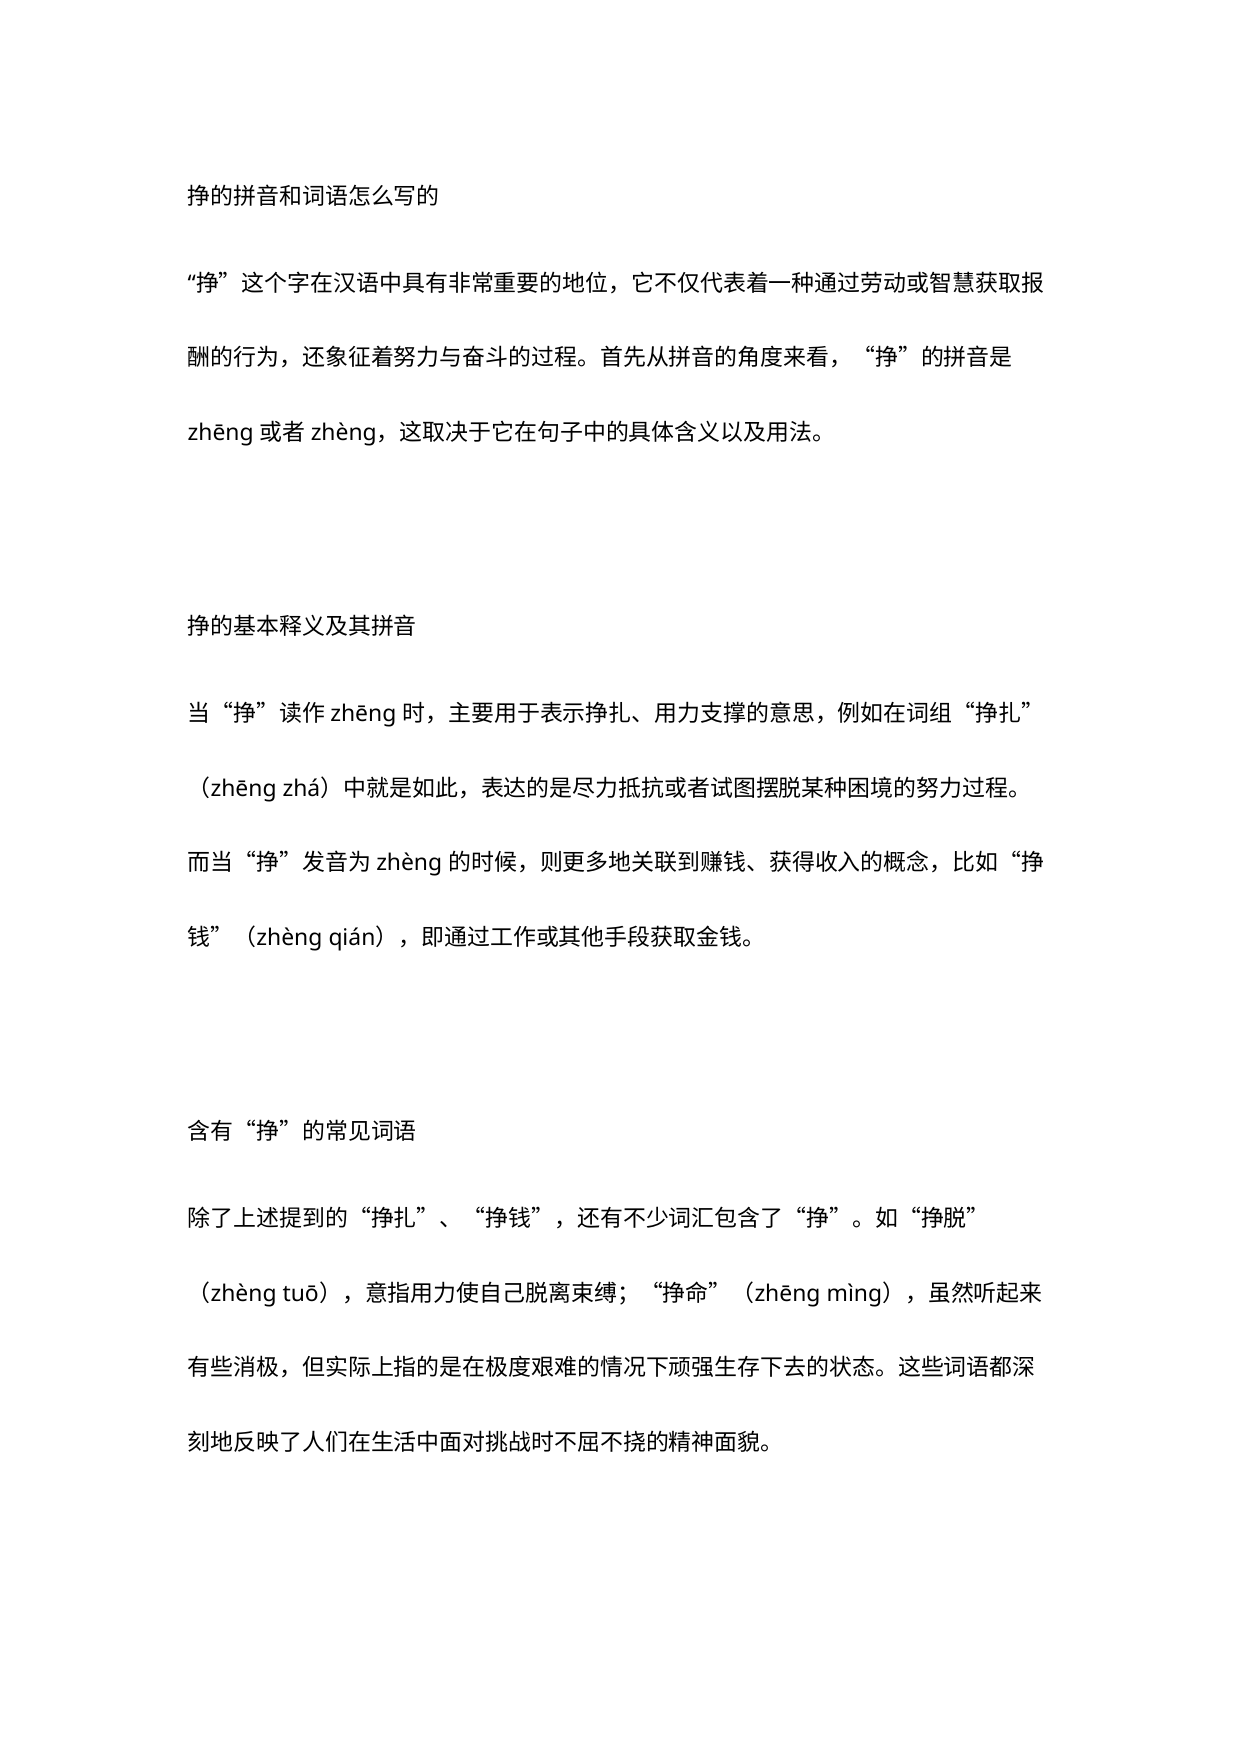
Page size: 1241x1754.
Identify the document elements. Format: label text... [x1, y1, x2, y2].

text 除了上述提到的“挣扎”、“挣钱”，还有不少词汇包含了“挣”。如“挣脱”（zhèng tuō），意指用力使自己脱离束缚；“挣命”（zhēng mìng），虽然听起来有些消极，但实际上指的是在极度艰难的情况下顽强生存下去的状态。这些词语都深刻地反映了人们在生活中面对挑战时不屈不挠的精神面貌。 [187, 1184, 1053, 1473]
text 挣的基本释义及其拼音 [187, 592, 1053, 657]
text 含有“挣”的常见词语 [187, 1097, 1053, 1162]
text 挣的拼音和词语怎么写的 [187, 162, 1053, 227]
text “挣”这个字在汉语中具有非常重要的地位，它不仅代表着一种通过劳动或智慧获取报酬的行为，还象征着努力与奋斗的过程。首先从拼音的角度来看，“挣”的拼音是 zhēng 或者 zhèng，这取决于它在句子中的具体含义以及用法。 [187, 248, 1053, 463]
text 当“挣”读作 zhēng 时，主要用于表示挣扎、用力支撑的意思，例如在词组“挣扎”（zhēng zhá）中就是如此，表达的是尽力抵抗或者试图摆脱某种困境的努力过程。而当“挣”发音为 zhèng 的时候，则更多地关联到赚钱、获得收入的概念，比如“挣钱”（zhèng qián），即通过工作或其他手段获取金钱。 [187, 679, 1053, 968]
